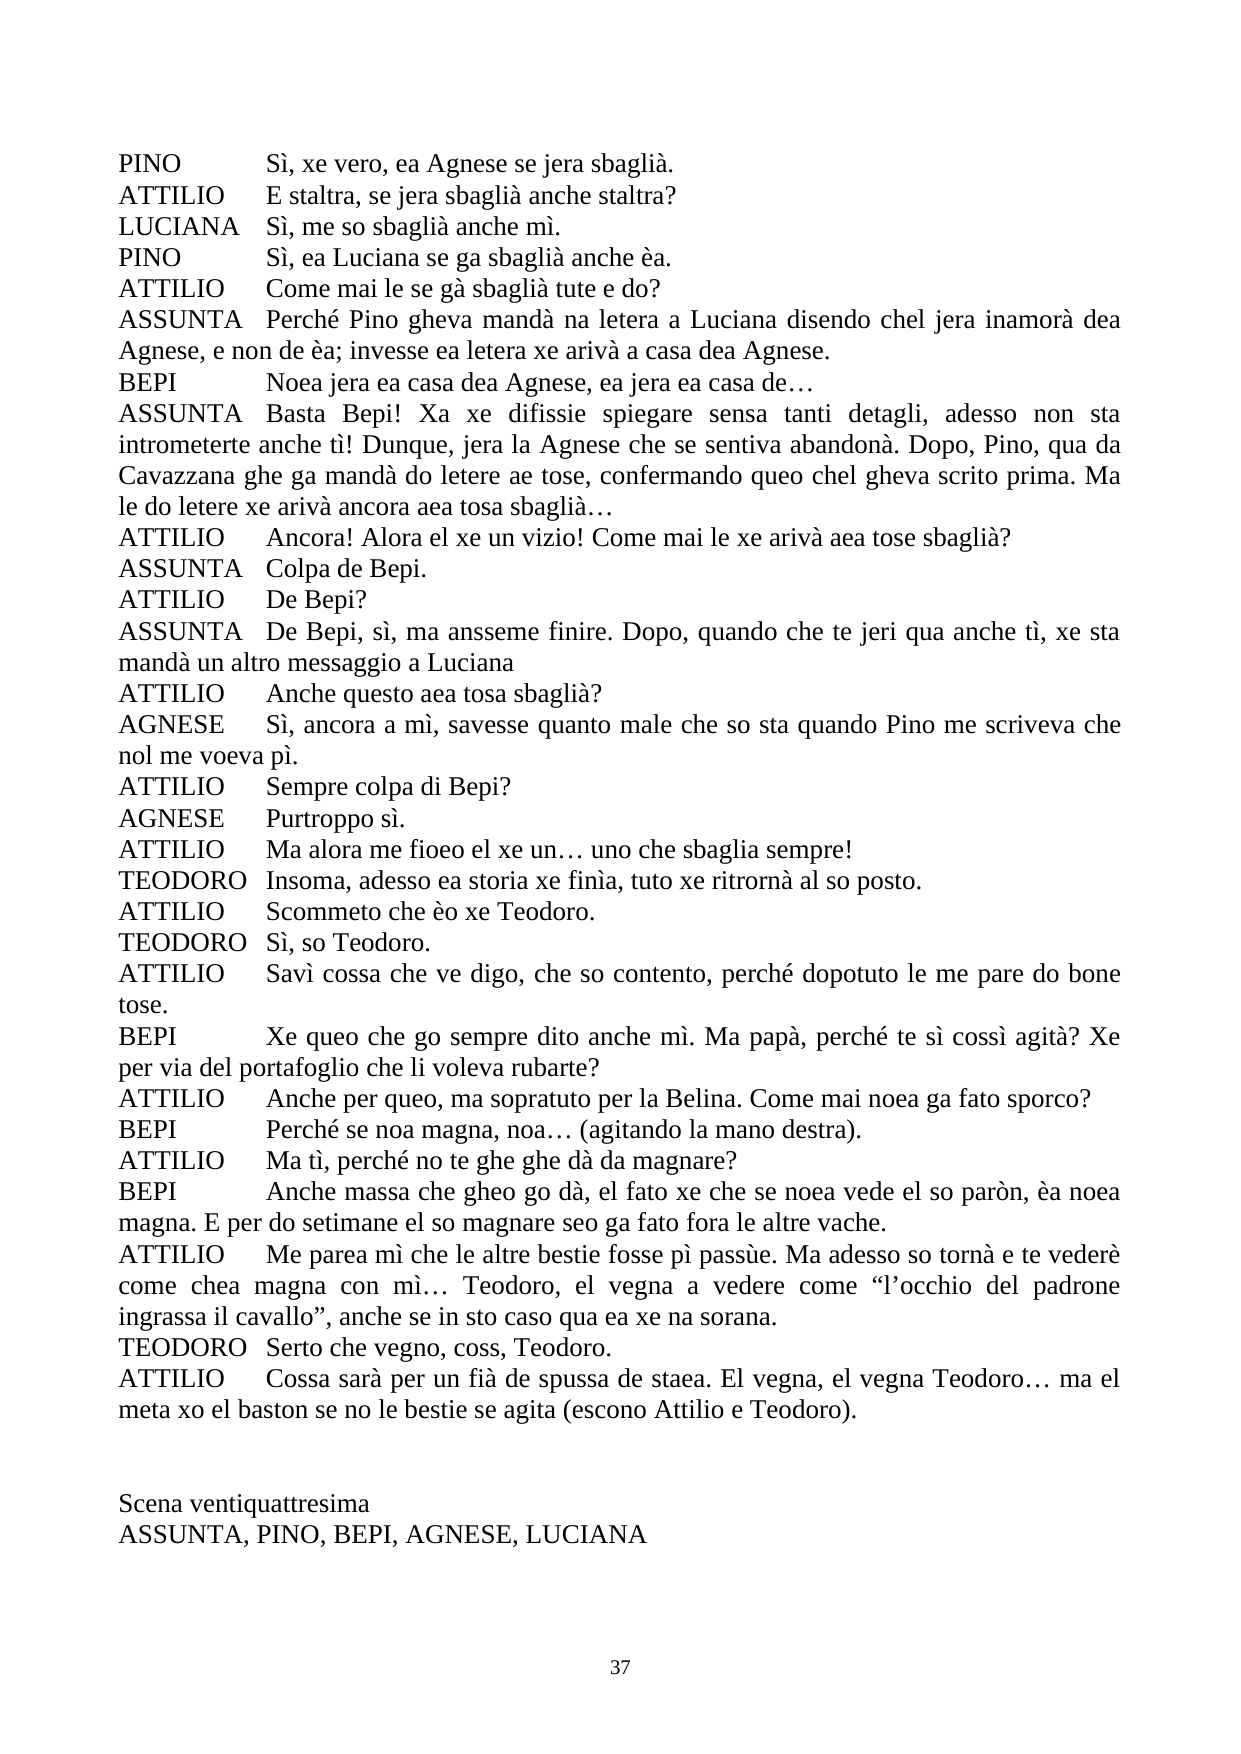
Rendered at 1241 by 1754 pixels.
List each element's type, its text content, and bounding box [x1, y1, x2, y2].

text ASSUNTA Colpa de Bepi. [118, 552, 1122, 584]
text BEPI Noea jera ea casa dea Agnese, ea jera ea casa de… [118, 366, 1122, 397]
text ATTILIO Anche questo aea tosa sbaglià? [118, 677, 1122, 708]
text LUCIANA Sì, me so sbaglià anche mì. [118, 210, 1122, 241]
text AGNESE Purtroppo sì. [118, 802, 1122, 833]
text ATTILIO Anche per queo, ma sopratuto per la Belina. Come mai noea ga fato sporco? [118, 1082, 1122, 1113]
text ATTILIO Ma alora me fioeo el xe un… uno che sbaglia sempre! [118, 833, 1122, 864]
text PINO Sì, xe vero, ea Agnese se jera sbaglià. [118, 148, 1122, 179]
text TEODORO Serto che vegno, coss, Teodoro. [118, 1331, 1122, 1362]
text ATTILIO Savì cossa che ve digo, che so contento, perché dopotuto le me pare do bone tose. [118, 957, 1122, 1020]
text TEODORO Insoma, adesso ea storia xe finìa, tuto xe ritrornà al so posto. [118, 864, 1122, 895]
text TEODORO Sì, so Teodoro. [118, 926, 1122, 957]
text ATTILIO Sempre colpa di Bepi? [118, 771, 1122, 802]
text ASSUNTA Perché Pino gheva mandà na letera a Luciana disendo chel jera inamorà dea Agnese, e non de èa; invesse ea letera xe arivà a casa dea Agnese. [118, 303, 1122, 366]
text PINO Sì, ea Luciana se ga sbaglià anche èa. [118, 241, 1122, 272]
text BEPI Anche massa che gheo go dà, el fato xe che se noea vede el so paròn, èa noea magna. E per do setimane el so magnare seo ga fato fora le altre vache. [118, 1175, 1122, 1238]
text ASSUNTA Basta Bepi! Xa xe difissie spiegare sensa tanti detagli, adesso non sta intrometerte anche tì! Dunque, jera la Agnese che se sentiva abandonà. Dopo, Pino, qua da Cavazzana ghe ga mandà do letere ae tose, confermando queo chel gheva scrito prima. Ma le do letere xe arivà ancora aea tosa sbaglià… [118, 397, 1122, 521]
text AGNESE Sì, ancora a mì, savesse quanto male che so sta quando Pino me scriveva che nol me voeva pì. [118, 708, 1122, 771]
text ATTILIO Come mai le se gà sbaglià tute e do? [118, 272, 1122, 303]
text Scena ventiquattresima [118, 1487, 1122, 1518]
text ASSUNTA De Bepi, sì, ma ansseme finire. Dopo, quando che te jeri qua anche tì, xe sta mandà un altro messaggio a Luciana [118, 615, 1122, 677]
text BEPI Xe queo che go sempre dito anche mì. Ma papà, perché te sì cossì agità? Xe per via del portafoglio che li voleva rubarte? [118, 1020, 1122, 1082]
text ASSUNTA, PINO, BEPI, AGNESE, LUCIANA [118, 1518, 1122, 1549]
text BEPI Perché se noa magna, noa… (agitando la mano destra). [118, 1113, 1122, 1144]
text ATTILIO E staltra, se jera sbaglià anche staltra? [118, 179, 1122, 210]
text ATTILIO Ma tì, perché no te ghe ghe dà da magnare? [118, 1144, 1122, 1175]
text ATTILIO De Bepi? [118, 584, 1122, 615]
text ATTILIO Me parea mì che le altre bestie fosse pì passùe. Ma adesso so tornà e te vederè come chea magna con mì… Teodoro, el vegna a vedere come “l’occhio del padrone ingrassa il cavallo”, anche se in sto caso qua ea xe na sorana. [118, 1238, 1122, 1331]
text ATTILIO Scommeto che èo xe Teodoro. [118, 895, 1122, 926]
text ATTILIO Ancora! Alora el xe un vizio! Come mai le xe arivà aea tose sbaglià? [118, 521, 1122, 552]
text ATTILIO Cossa sarà per un fià de spussa de staea. El vegna, el vegna Teodoro… ma el meta xo el baston se no le bestie se agita (escono Attilio e Teodoro). [118, 1362, 1122, 1424]
